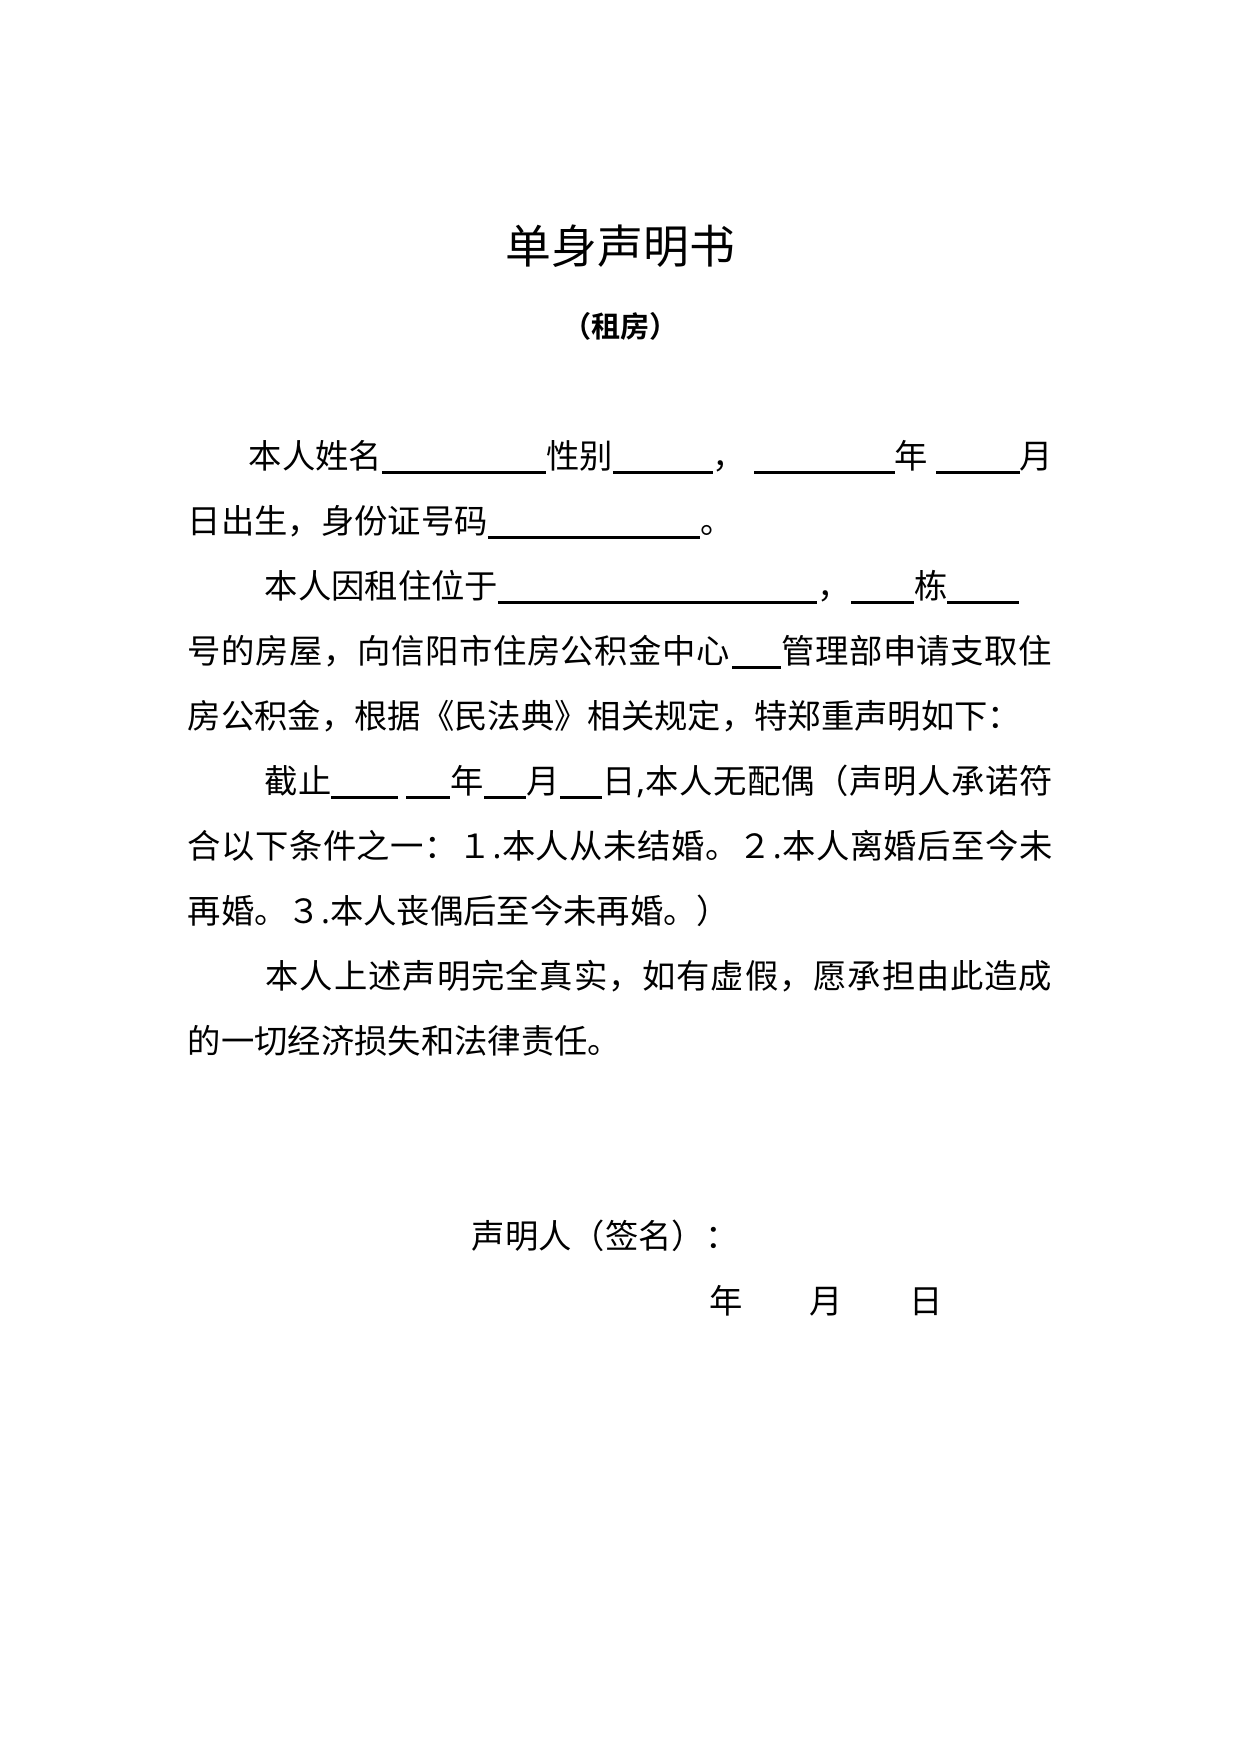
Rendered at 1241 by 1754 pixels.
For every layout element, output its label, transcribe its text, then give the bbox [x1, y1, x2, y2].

text 截止 年 月 日,本人无配偶（声明人承诺符合以下条件之一：１.本人从未结婚。２.本人离婚后至今未再婚。３.本人丧偶后至今未再婚。） [187, 747, 1053, 942]
text 本人因租住位于 ， 栋 号的房屋，向信阳市住房公积金中心 管理部申请支取住房公积金，根据《民法典》相关规定，特郑重声明如下： [187, 552, 1053, 747]
text 年 月 日 [187, 1267, 1053, 1332]
text 声明人（签名）： [187, 1202, 1053, 1267]
text （租房） [187, 292, 1053, 357]
text 单身声明书 [187, 194, 1053, 292]
text 本人上述声明完全真实，如有虚假，愿承担由此造成的一切经济损失和法律责任。 [187, 942, 1053, 1072]
text 本人姓名 性别 ， 年 月 日出生，身份证号码 。 [188, 422, 1053, 552]
